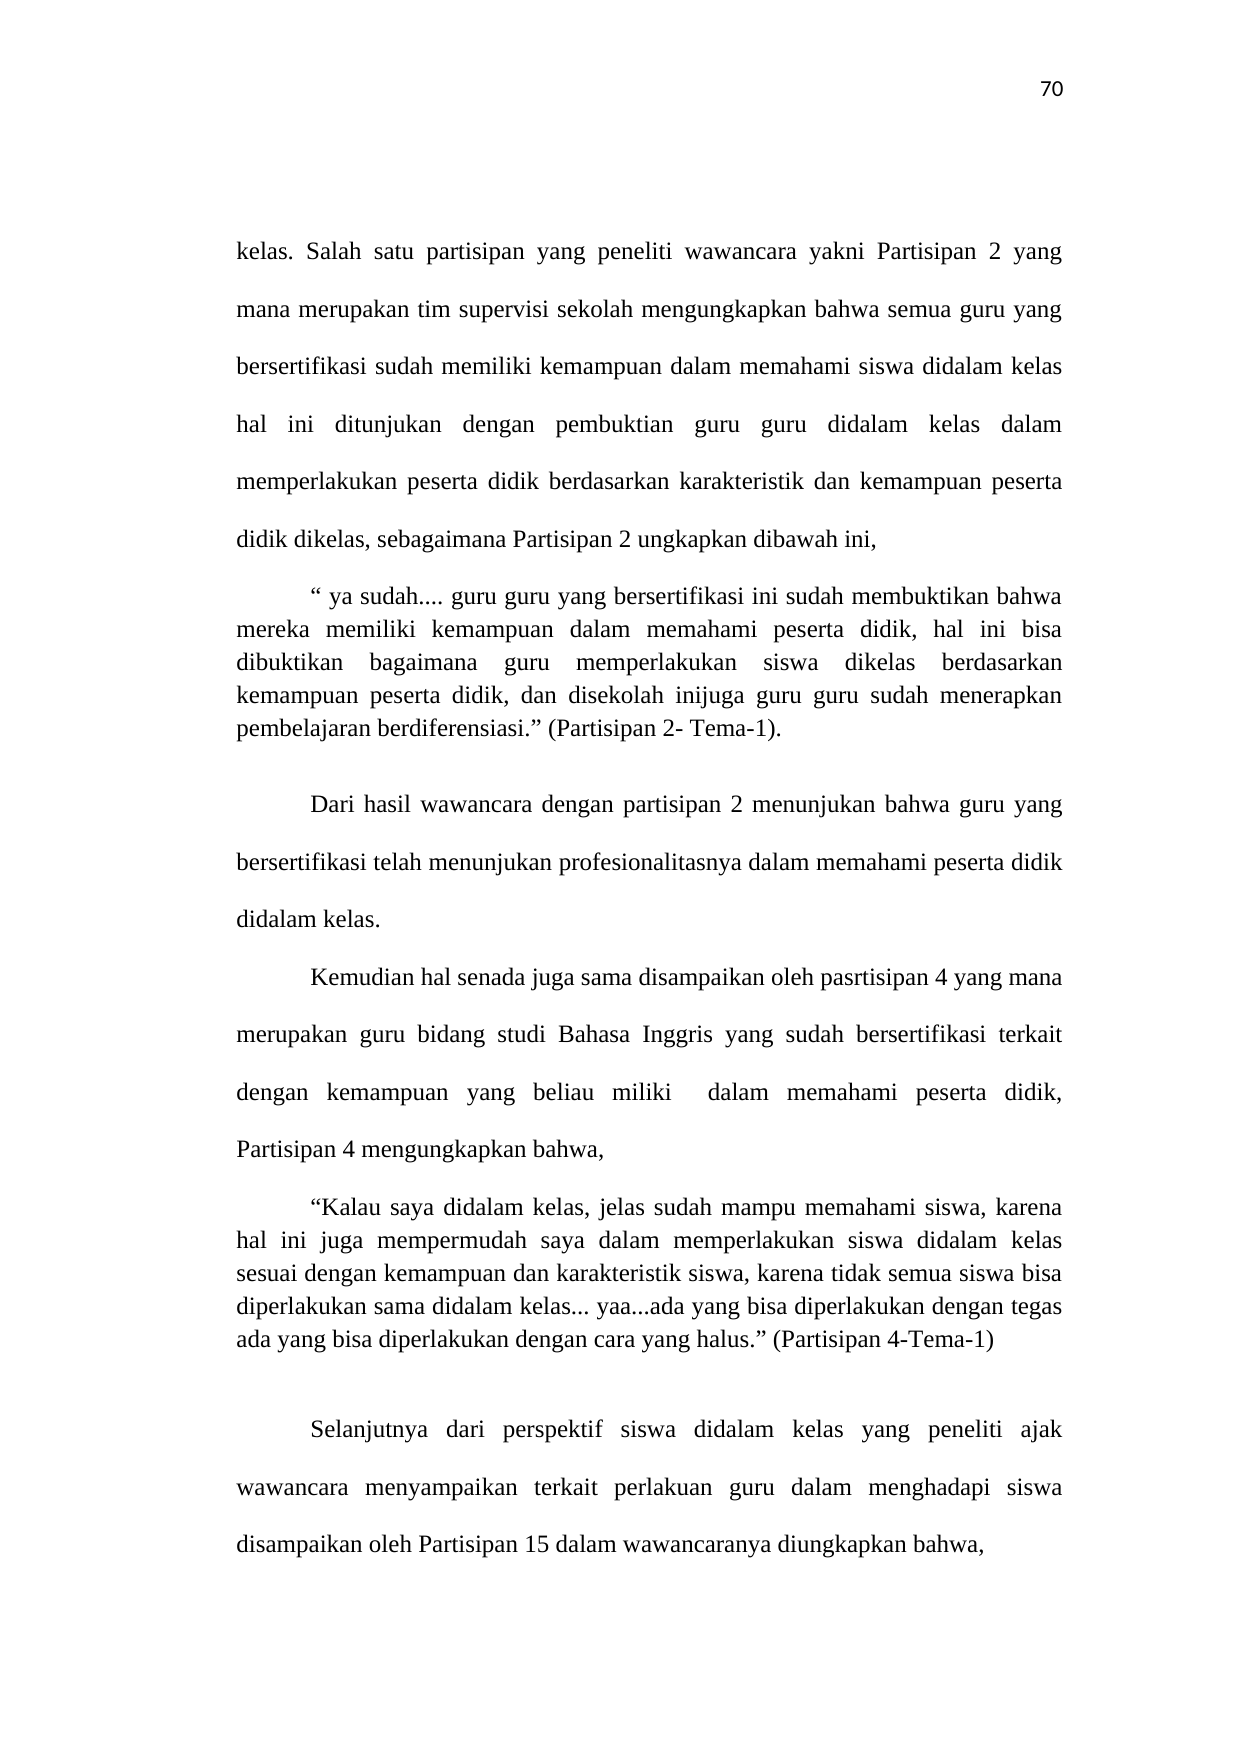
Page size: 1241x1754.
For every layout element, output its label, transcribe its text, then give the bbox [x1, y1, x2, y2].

list Selanjutnya dari perspektif siswa didalam kelas yang peneliti ajak wawancara menyampaikan terkait perlakuan guru dalam menghadapi siswa disampaikan oleh Partisipan 15 dalam wawancaranya diungkapkan bahwa, [236, 1414, 1063, 1558]
list “ ya sudah.... guru guru yang bersertifikasi ini sudah membuktikan bahwa mereka memiliki kemampuan dalam memahami peserta didik, hal ini bisa dibuktikan bagaimana guru memperlakukan siswa dikelas berdasarkan kemampuan peserta didik, dan disekolah inijuga guru guru sudah menerapkan pembelajaran berdiferensiasi.” (Partisipan 2- Tema-1). [236, 581, 1063, 742]
list Dari hasil wawancara dengan partisipan 2 menunjukan bahwa guru yang bersertifikasi telah menunjukan profesionalitasnya dalam memahami peserta didik didalam kelas. [236, 789, 1063, 933]
list Kemudian hal senada juga sama disampaikan oleh pasrtisipan 4 yang mana merupakan guru bidang studi Bahasa Inggris yang sudah bersertifikasi terkait dengan kemampuan yang beliau miliki dalam memahami peserta didik, Partisipan 4 mengungkapkan bahwa, [236, 962, 1063, 1163]
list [236, 236, 1063, 552]
list “Kalau saya didalam kelas, jelas sudah mampu memahami siswa, karena hal ini juga mempermudah saya dalam memperlakukan siswa didalam kelas sesuai dengan kemampuan dan karakteristik siswa, karena tidak semua siswa bisa diperlakukan sama didalam kelas... yaa...ada yang bisa diperlakukan dengan tegas ada yang bisa diperlakukan dengan cara yang halus.” (Partisipan 4-Tema-1) [236, 1192, 1063, 1353]
